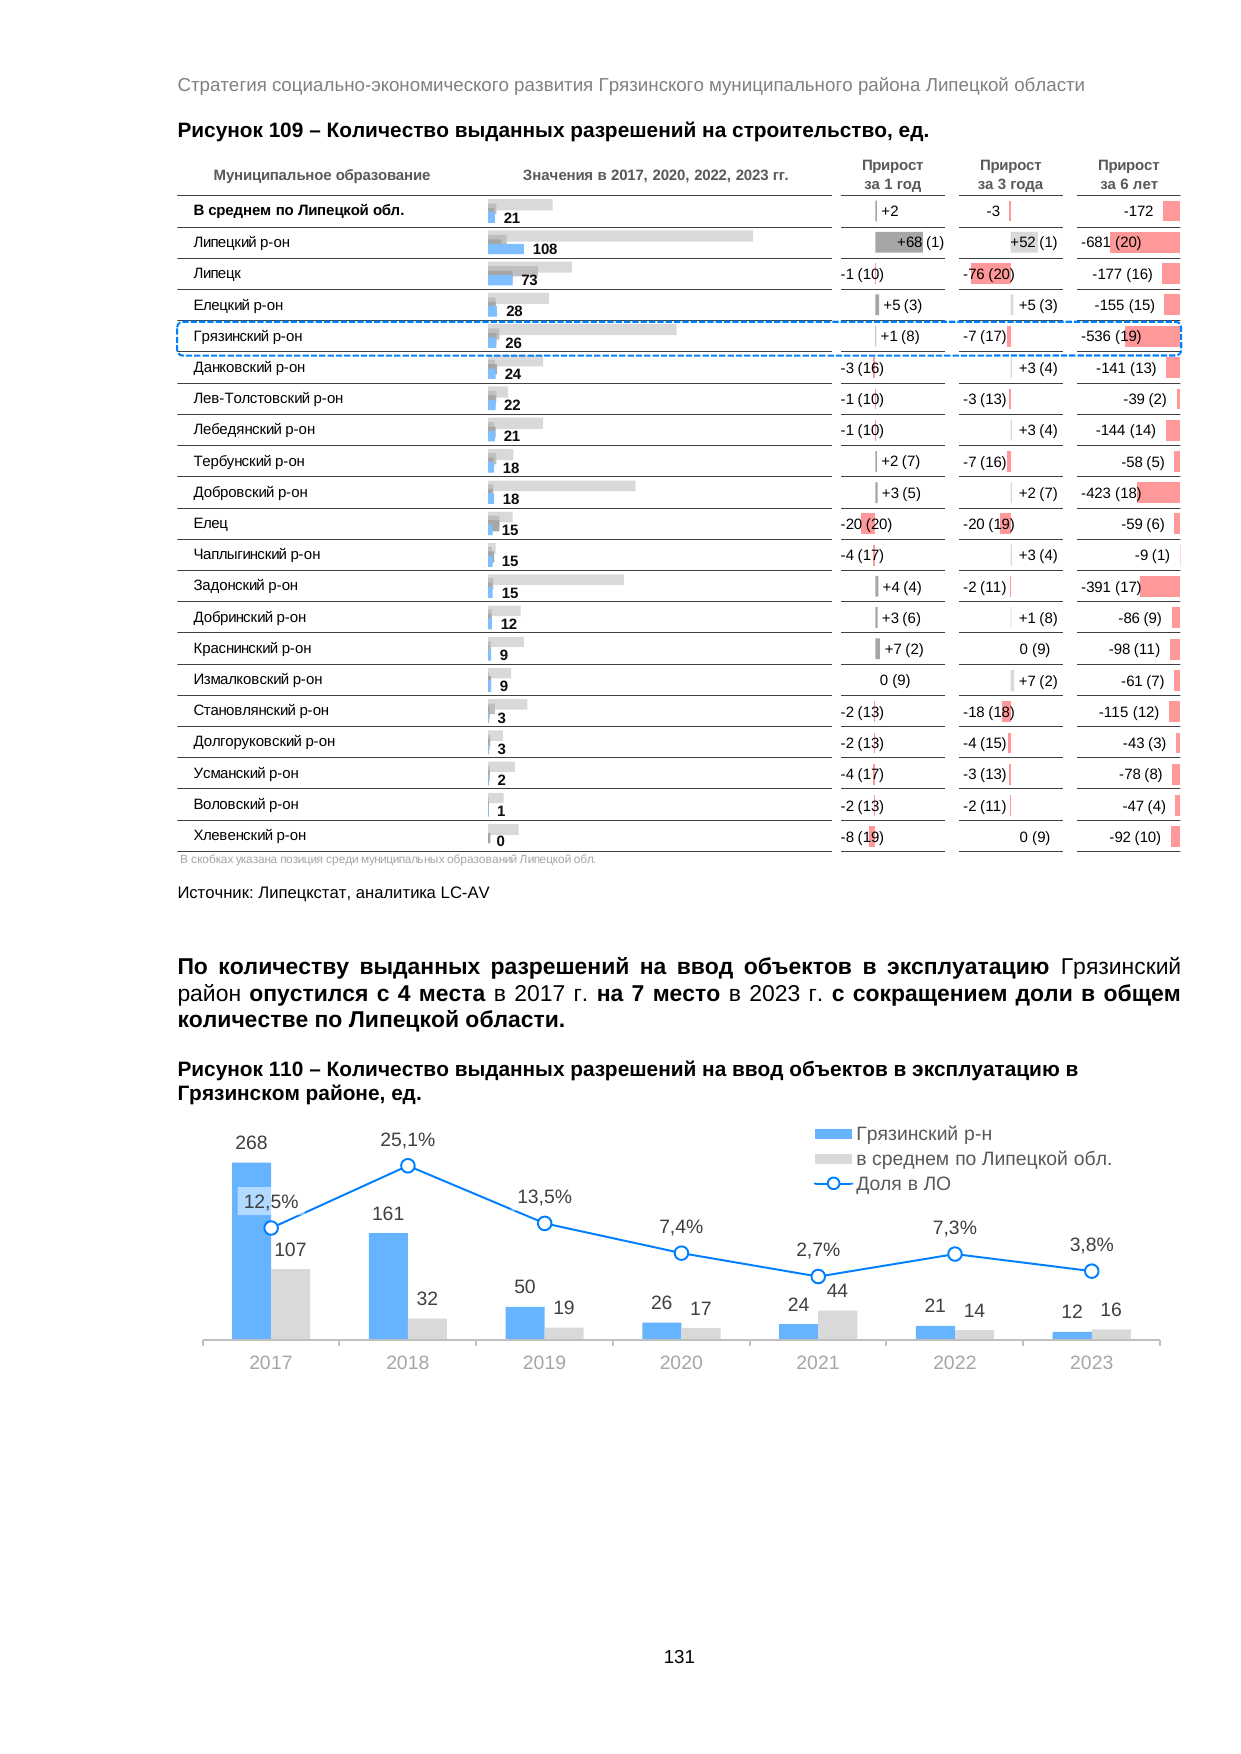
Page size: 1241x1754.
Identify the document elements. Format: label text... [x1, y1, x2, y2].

text По количеству выданных разрешений на ввод объектов в эксплуатацию Грязинский район опустился с 4 места в 2017 г. на 7 место в 2023 г. с сокращением доли в общем количестве по Липецкой области. [177, 953, 1181, 1032]
text Источник: Липецкстат, аналитика LC-AV [177, 883, 1181, 902]
